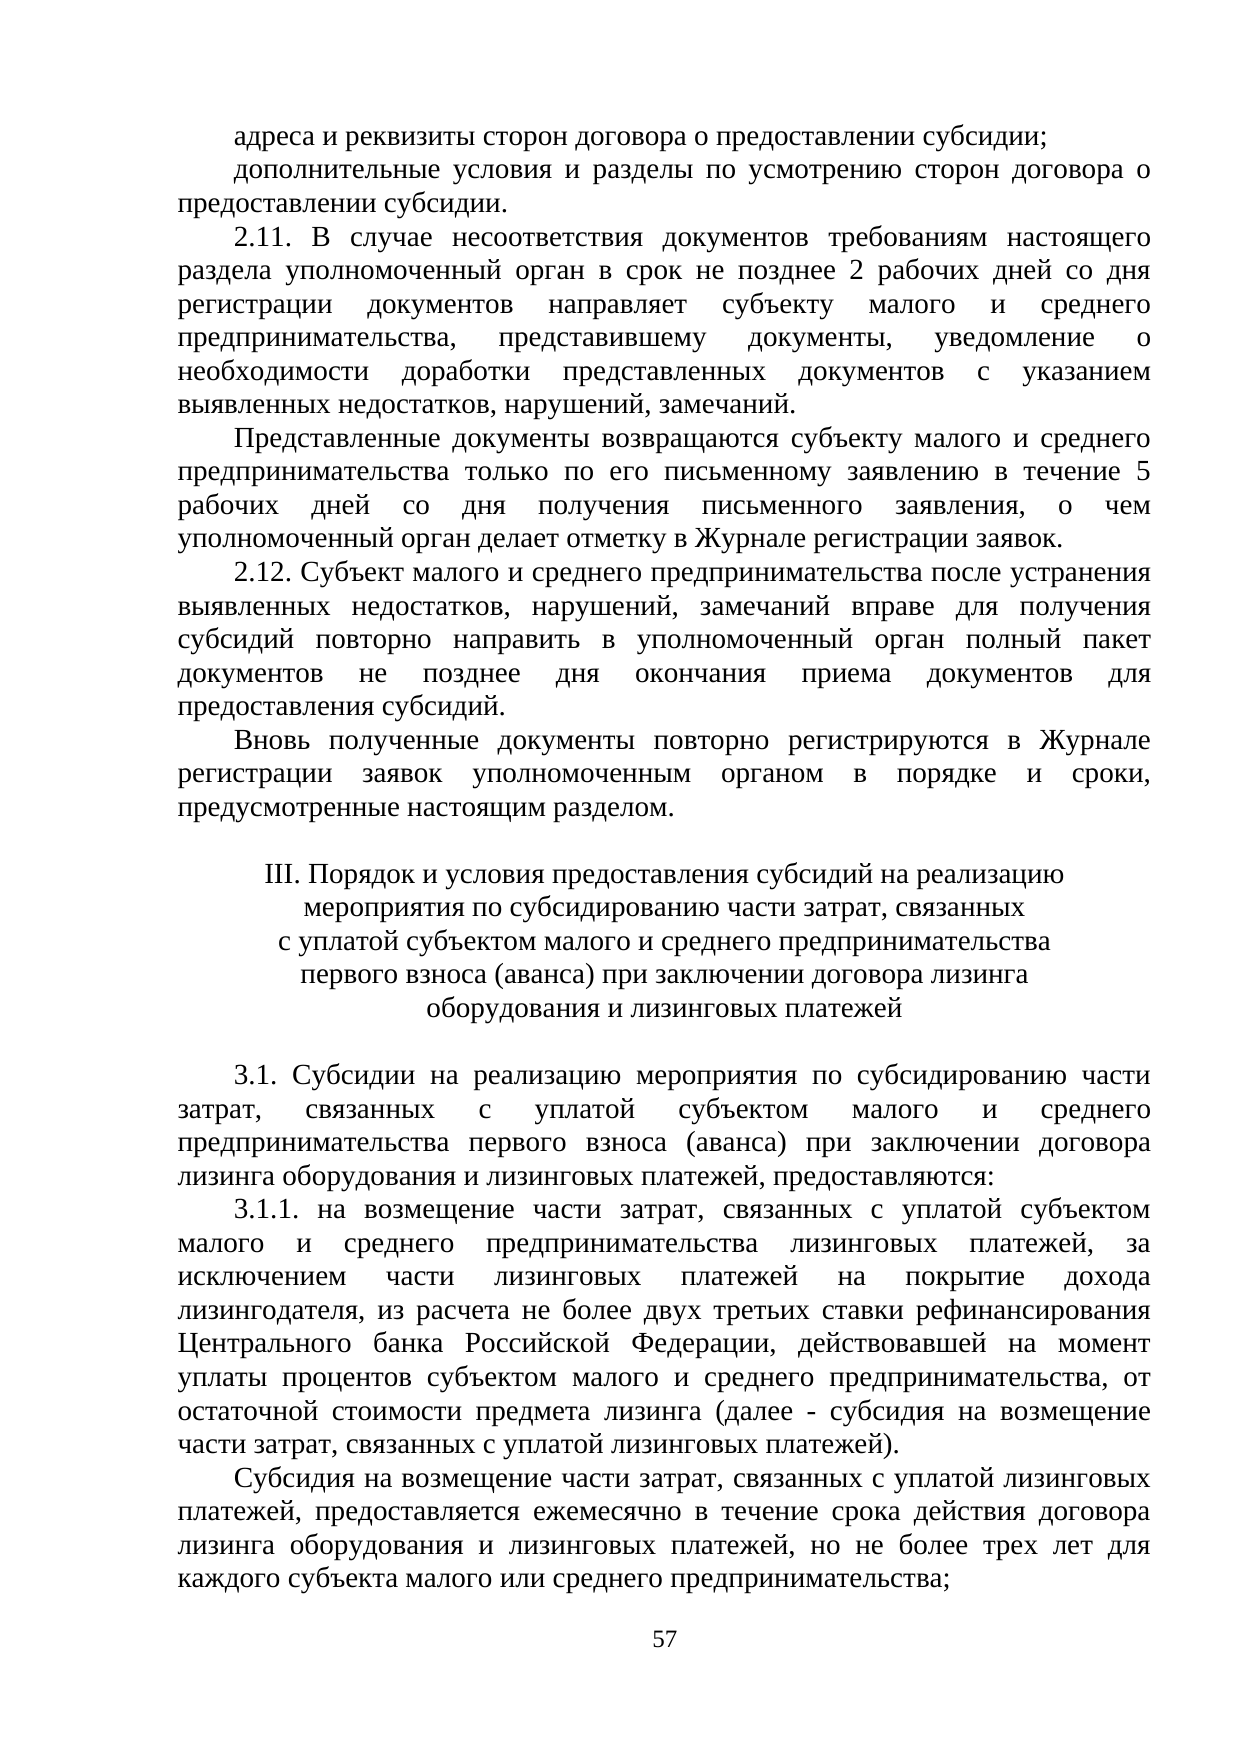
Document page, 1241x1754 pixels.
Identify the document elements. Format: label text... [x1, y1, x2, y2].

text III. Порядок и условия предоставления субсидий на реализацию [177, 856, 1152, 889]
text мероприятия по субсидированию части затрат, связанных [177, 889, 1152, 923]
text 3.1.1. на возмещение части затрат, связанных с уплатой субъектом малого и среднего предпринимательства лизинговых платежей, за исключением части лизинговых платежей на покрытие дохода лизингодателя, из расчета не более двух третьих ставки рефинансирования Центрального банка Российской Федерации, действовавшей на момент уплаты процентов субъектом малого и среднего предпринимательства, от остаточной стоимости предмета лизинга (далее - субсидия на возмещение части затрат, связанных с уплатой лизинговых платежей). [177, 1191, 1152, 1460]
text Представленные документы возвращаются субъекту малого и среднего предпринимательства только по его письменному заявлению в течение 5 рабочих дней со дня получения письменного заявления, о чем уполномоченный орган делает отметку в Журнале регистрации заявок. [177, 420, 1152, 554]
text с уплатой субъектом малого и среднего предпринимательства [177, 923, 1152, 957]
text адреса и реквизиты сторон договора о предоставлении субсидии; [177, 118, 1152, 152]
text Вновь полученные документы повторно регистрируются в Журнале регистрации заявок уполномоченным органом в порядке и сроки, предусмотренные настоящим разделом. [177, 722, 1152, 822]
text 2.11. В случае несоответствия документов требованиям настоящего раздела уполномоченный орган в срок не позднее 2 рабочих дней со дня регистрации документов направляет субъекту малого и среднего предпринимательства, представившему документы, уведомление о необходимости доработки представленных документов с указанием выявленных недостатков, нарушений, замечаний. [177, 219, 1152, 420]
text первого взноса (аванса) при заключении договора лизинга [177, 957, 1152, 990]
text дополнительные условия и разделы по усмотрению сторон договора о предоставлении субсидии. [177, 152, 1152, 219]
text 2.12. Субъект малого и среднего предпринимательства после устранения выявленных недостатков, нарушений, замечаний вправе для получения субсидий повторно направить в уполномоченный орган полный пакет документов не позднее дня окончания приема документов для предоставления субсидий. [177, 554, 1152, 722]
text 3.1. Субсидии на реализацию мероприятия по субсидированию части затрат, связанных с уплатой субъектом малого и среднего предпринимательства первого взноса (аванса) при заключении договора лизинга оборудования и лизинговых платежей, предоставляются: [177, 1057, 1152, 1191]
text оборудования и лизинговых платежей [177, 990, 1152, 1024]
text Субсидия на возмещение части затрат, связанных с уплатой лизинговых платежей, предоставляется ежемесячно в течение срока действия договора лизинга оборудования и лизинговых платежей, но не более трех лет для каждого субъекта малого или среднего предпринимательства; [177, 1460, 1152, 1594]
